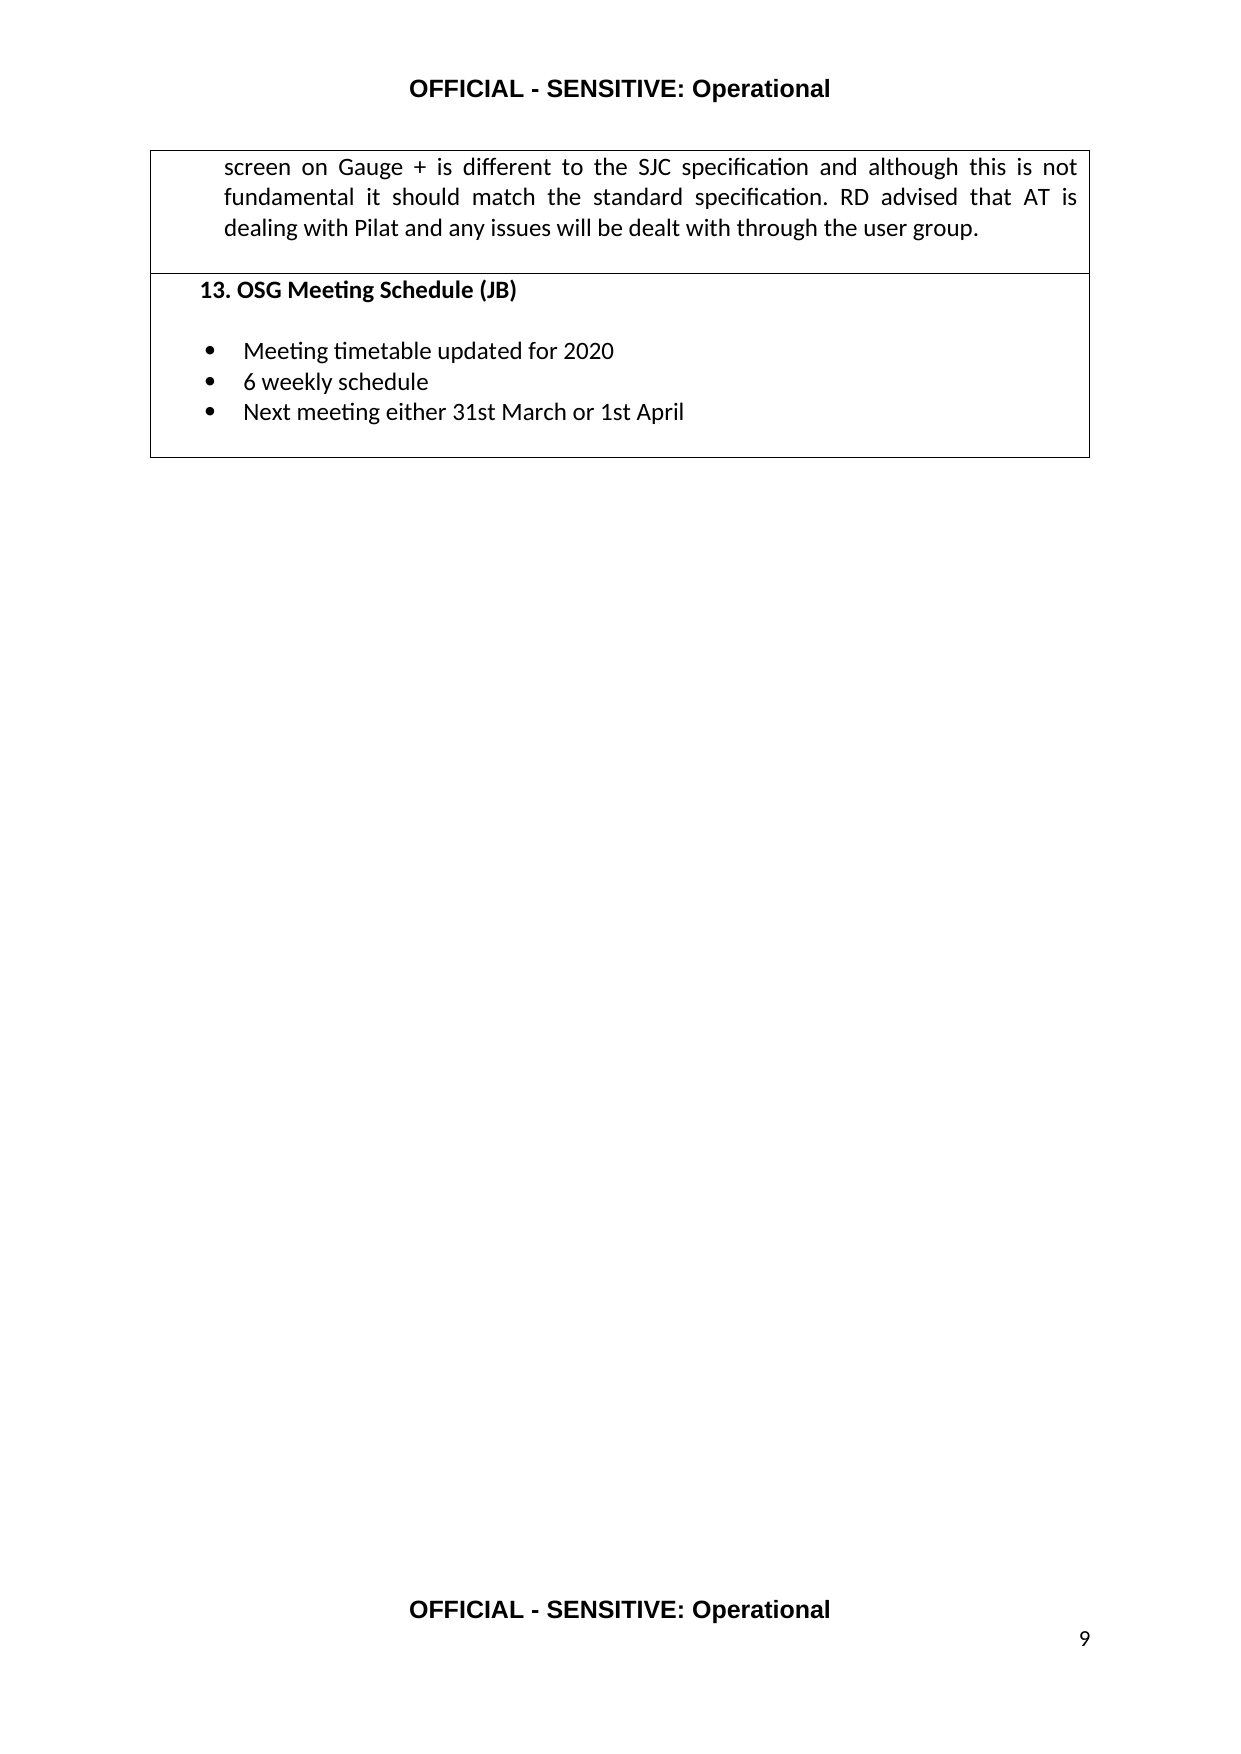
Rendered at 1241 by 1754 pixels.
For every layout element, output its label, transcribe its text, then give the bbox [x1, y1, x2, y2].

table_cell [151, 151, 1089, 273]
table_cell OSG Meeting Schedule (JB) Meeting timetable updated for 2020 6 weekly schedule Next meeting either 31st March or 1st April [151, 274, 1089, 457]
